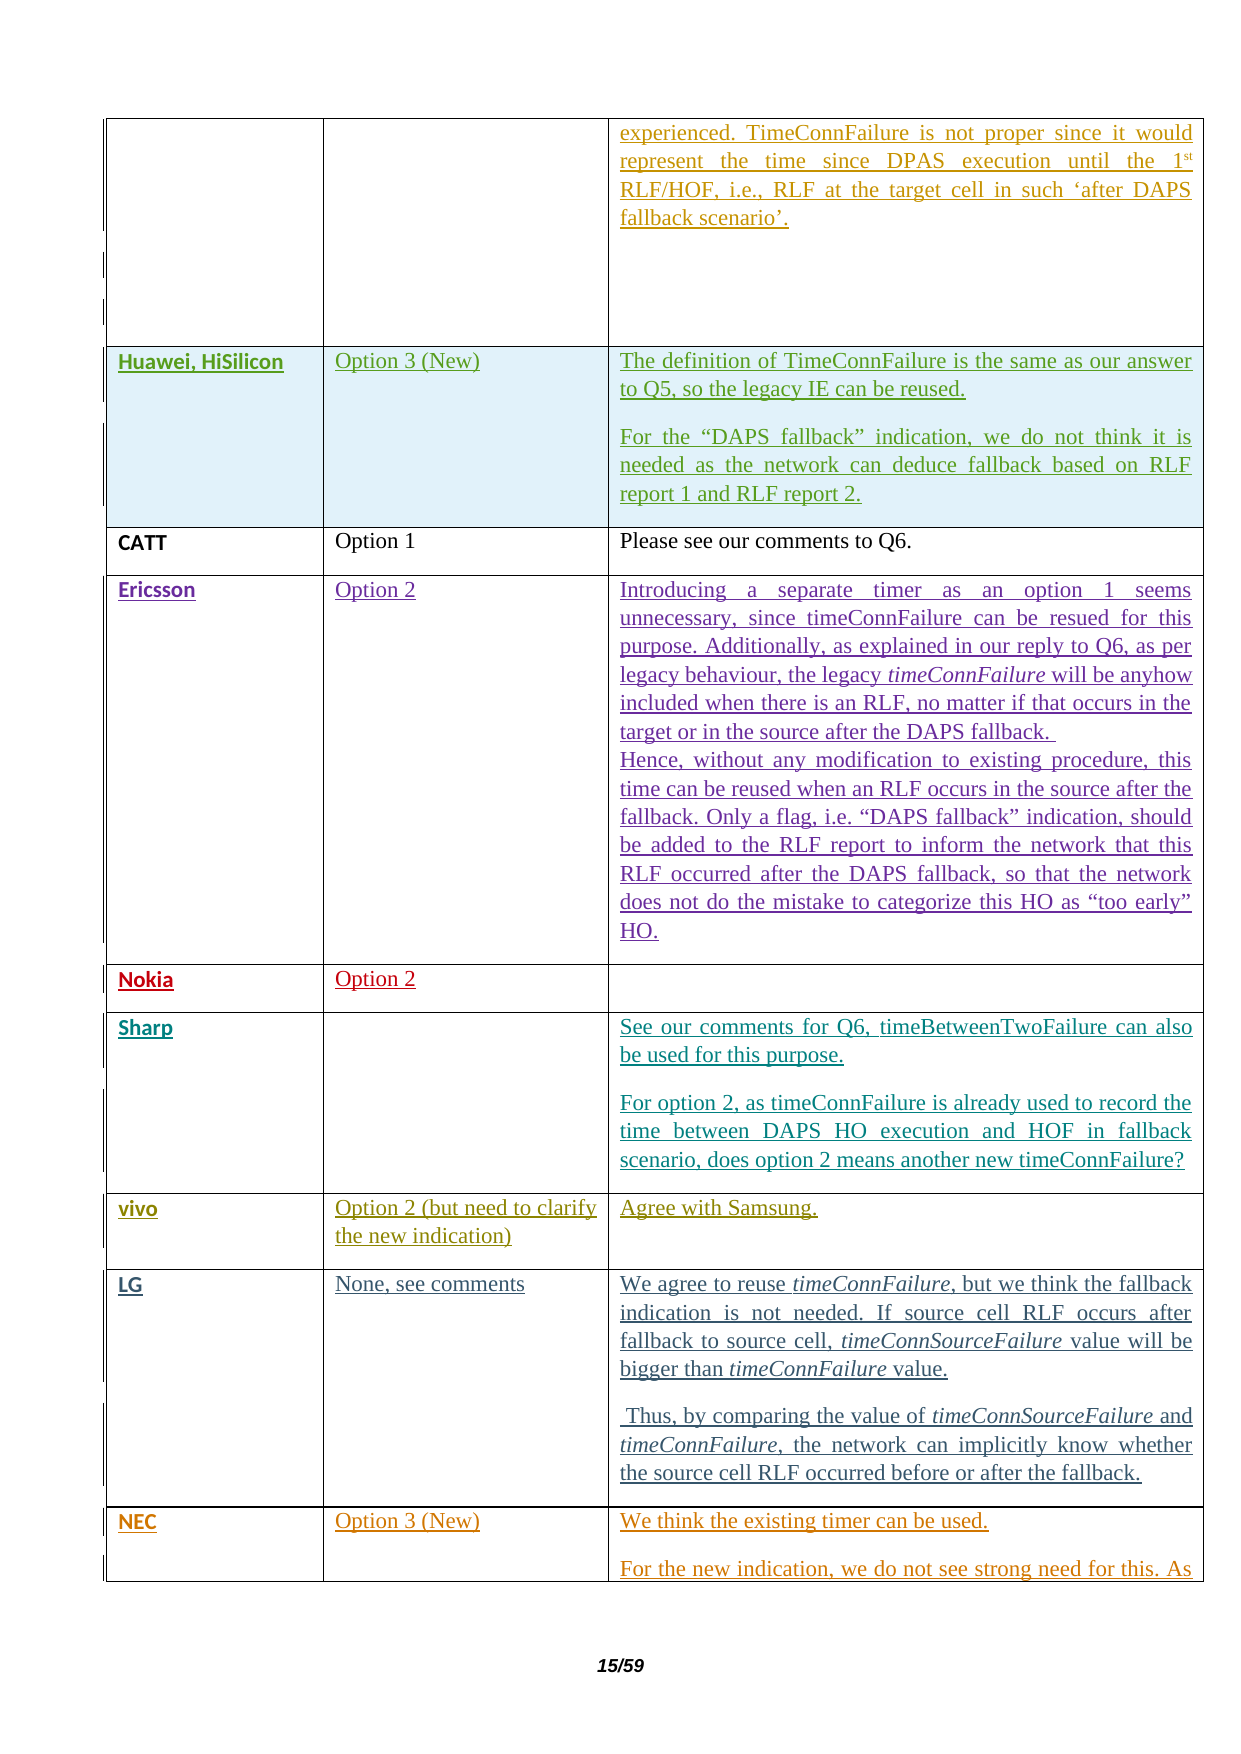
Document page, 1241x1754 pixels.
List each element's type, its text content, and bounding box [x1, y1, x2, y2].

table_cell [609, 1508, 1203, 1581]
table_cell [107, 965, 323, 1012]
table_cell [609, 1013, 1203, 1193]
table_cell [107, 1013, 323, 1193]
table_cell Please see our comments to Q6. [609, 528, 1203, 574]
table_cell [324, 1508, 608, 1581]
table_cell [609, 1194, 1203, 1269]
table_cell [107, 1194, 323, 1269]
table_cell [107, 119, 323, 346]
table_cell [609, 965, 1203, 1012]
table_cell [107, 1508, 323, 1581]
table_cell [324, 119, 608, 346]
table_cell [609, 1270, 1203, 1506]
table_cell [609, 576, 1203, 964]
table_cell [324, 965, 608, 1012]
table_cell [107, 576, 323, 964]
table_cell [324, 1270, 608, 1506]
table_cell Option 1 [324, 528, 608, 574]
table_cell [324, 576, 608, 964]
table_cell [107, 1270, 323, 1506]
table_cell [609, 119, 1203, 346]
table_cell [324, 1013, 608, 1193]
table_cell [324, 1194, 608, 1269]
table_cell CATT [107, 528, 323, 574]
